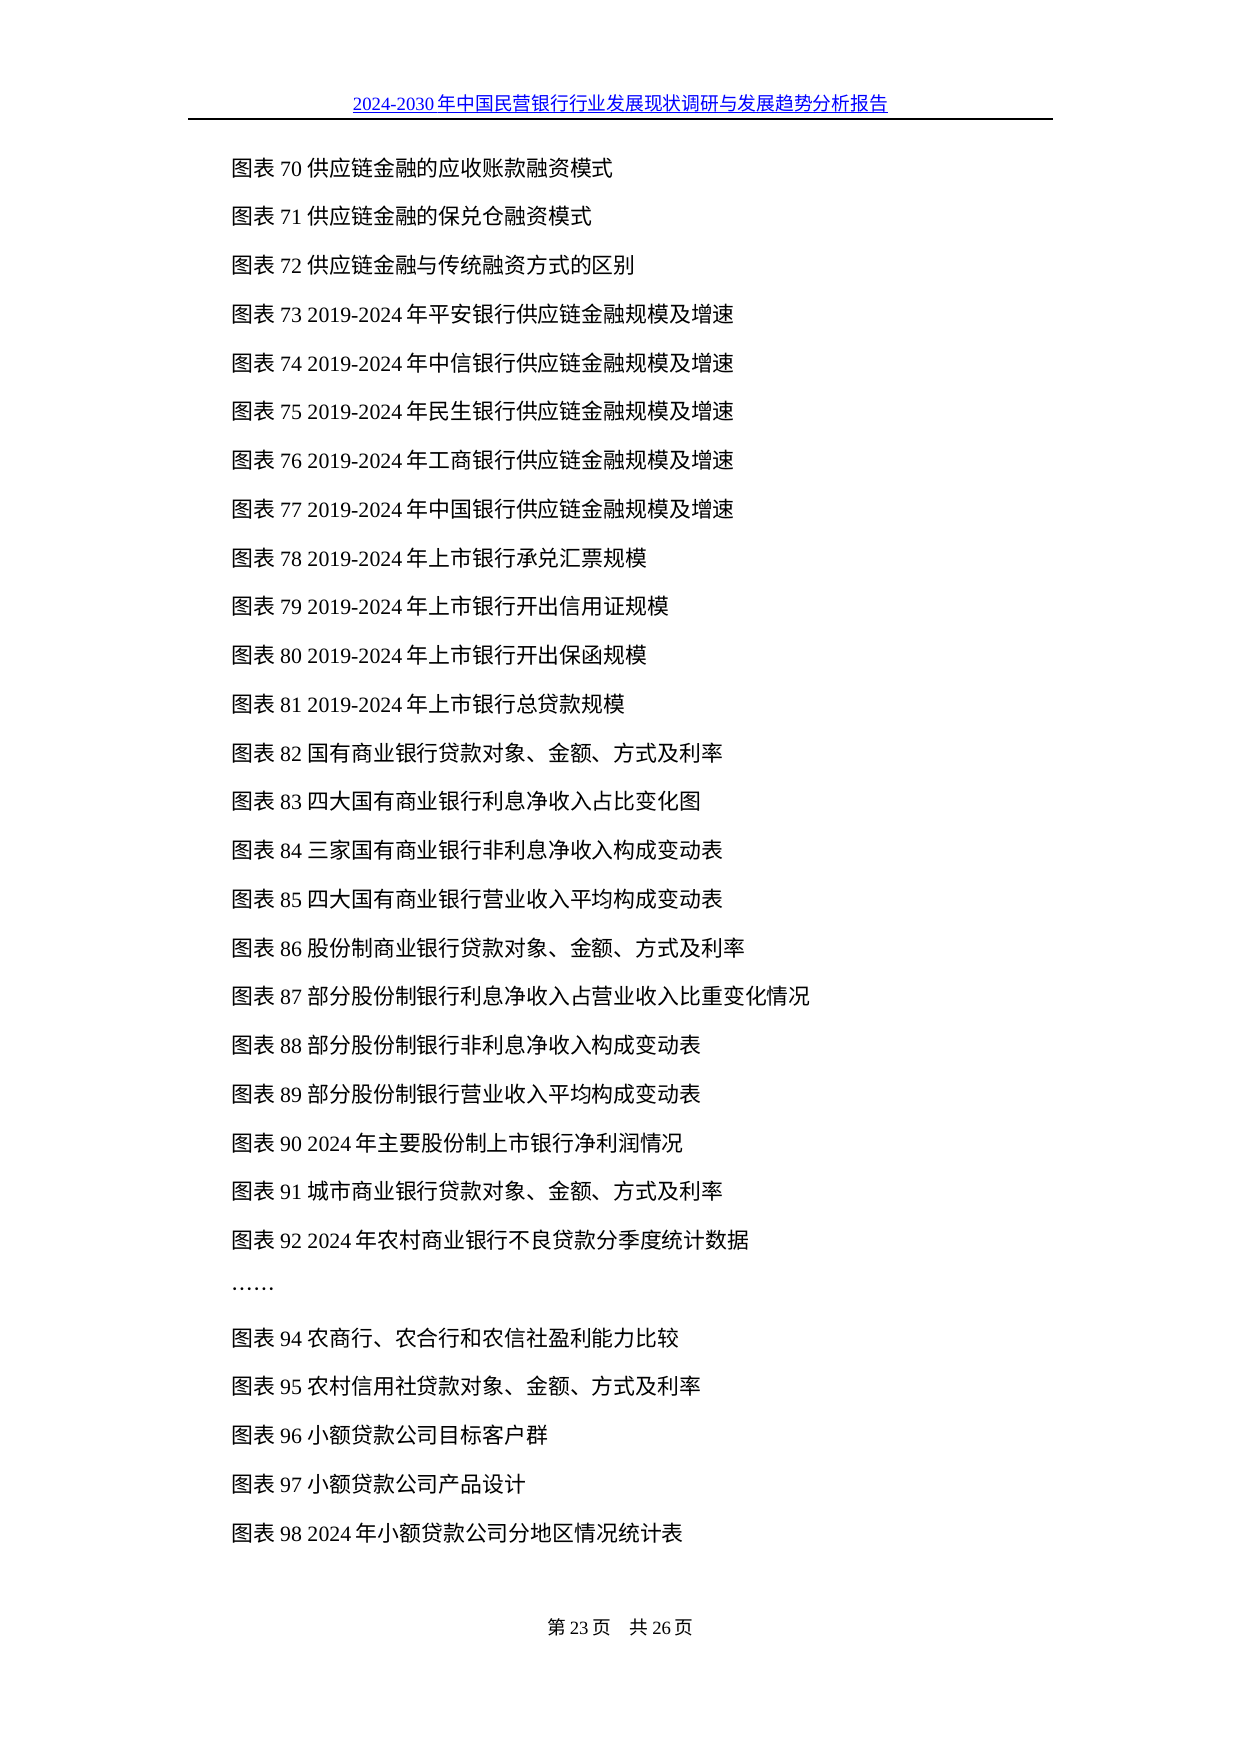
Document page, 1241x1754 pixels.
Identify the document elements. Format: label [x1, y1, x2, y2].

text [187, 150, 1053, 1548]
